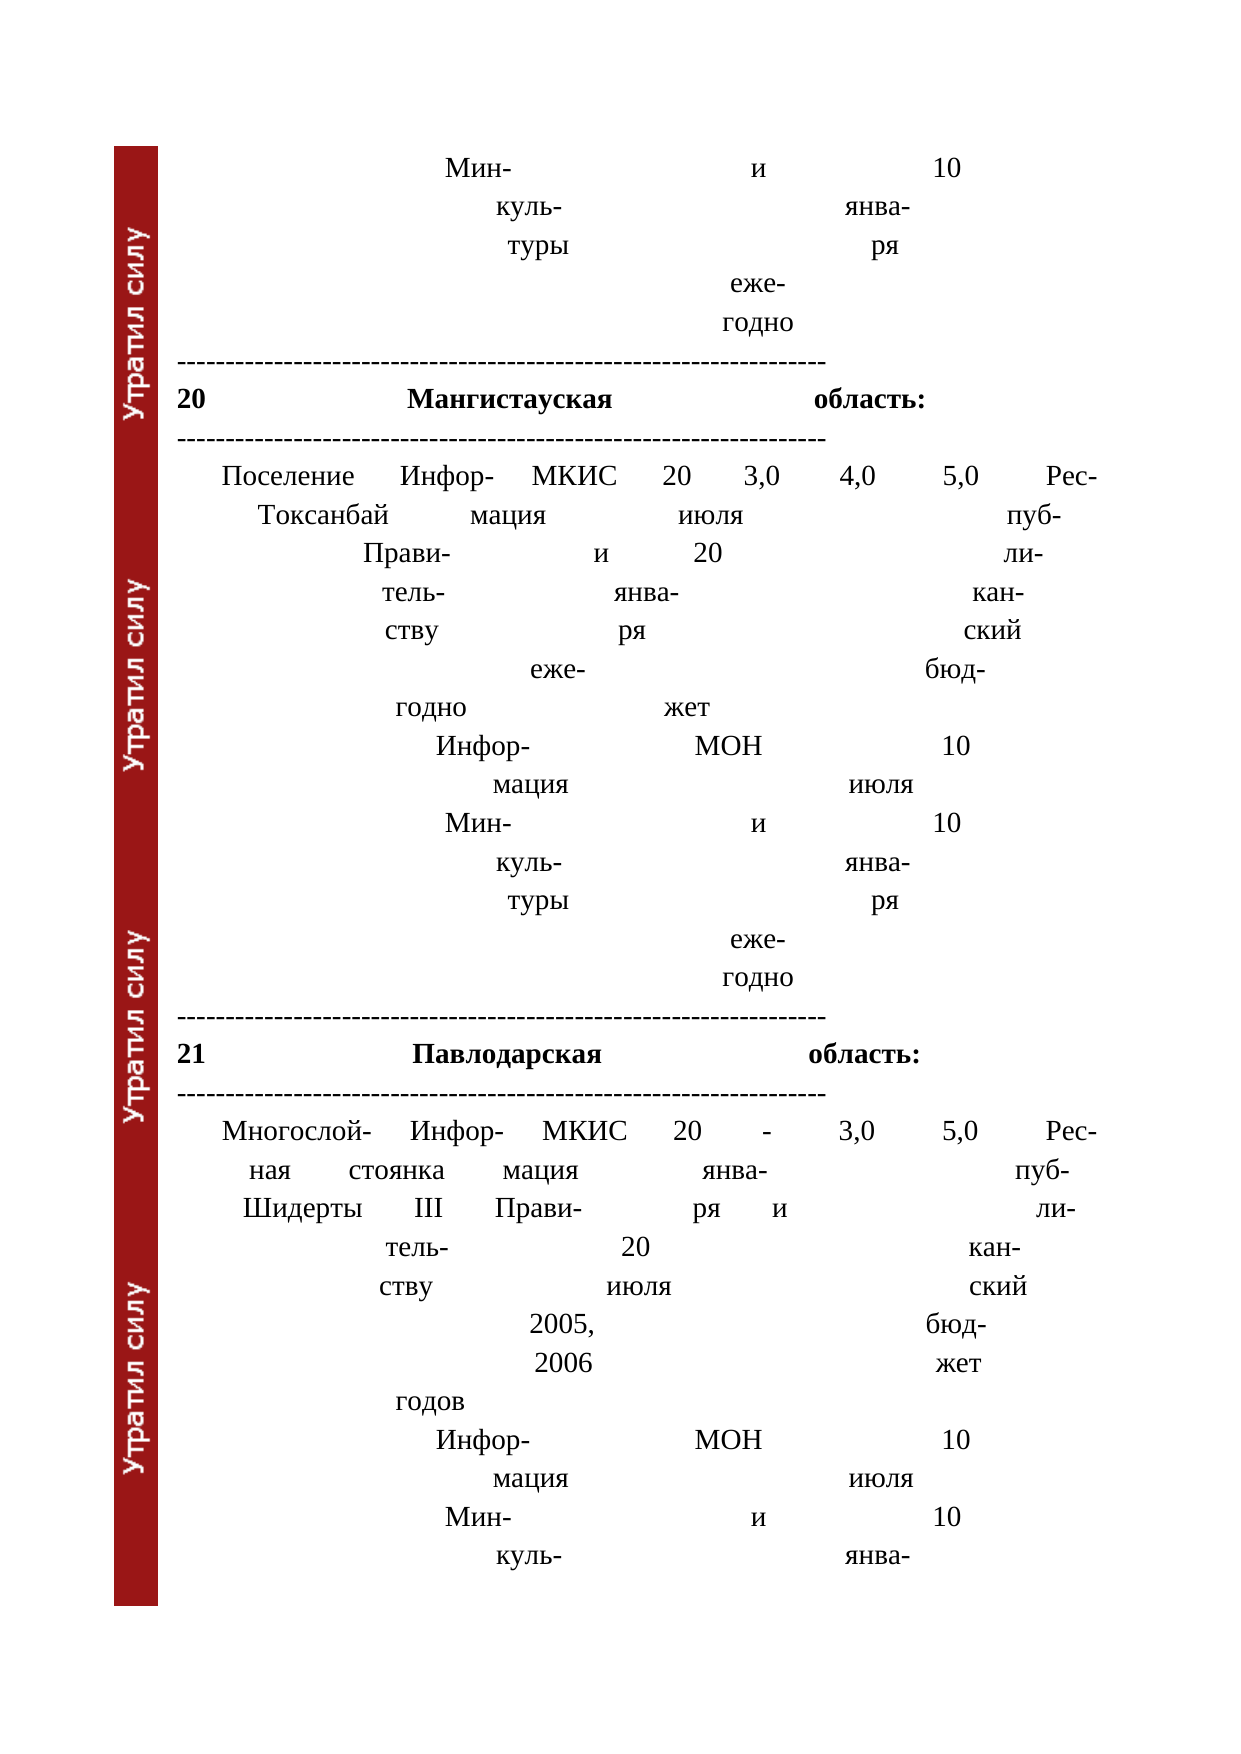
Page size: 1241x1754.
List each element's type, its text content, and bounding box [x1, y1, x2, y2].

picture [114, 1571, 158, 1606]
picture [114, 1417, 158, 1422]
picture [114, 146, 158, 150]
text Инфор- МОН 10 мация июля Мин- и 10 куль- янва- туры ря еже- годно ------------------------------------------------------------------- 21 Павлодарская область: ------------------------------------------------------------------- Многослой- Инфор- МКИС 20 - 3,0 5,0 Рес- ная стоянка мация янва- пуб- Шидерты III Прави- ря и ли- тель- 20 кан- ству июля ский 2005, бюд- 2006 жет годов [112, 728, 1128, 1417]
picture [114, 723, 158, 728]
